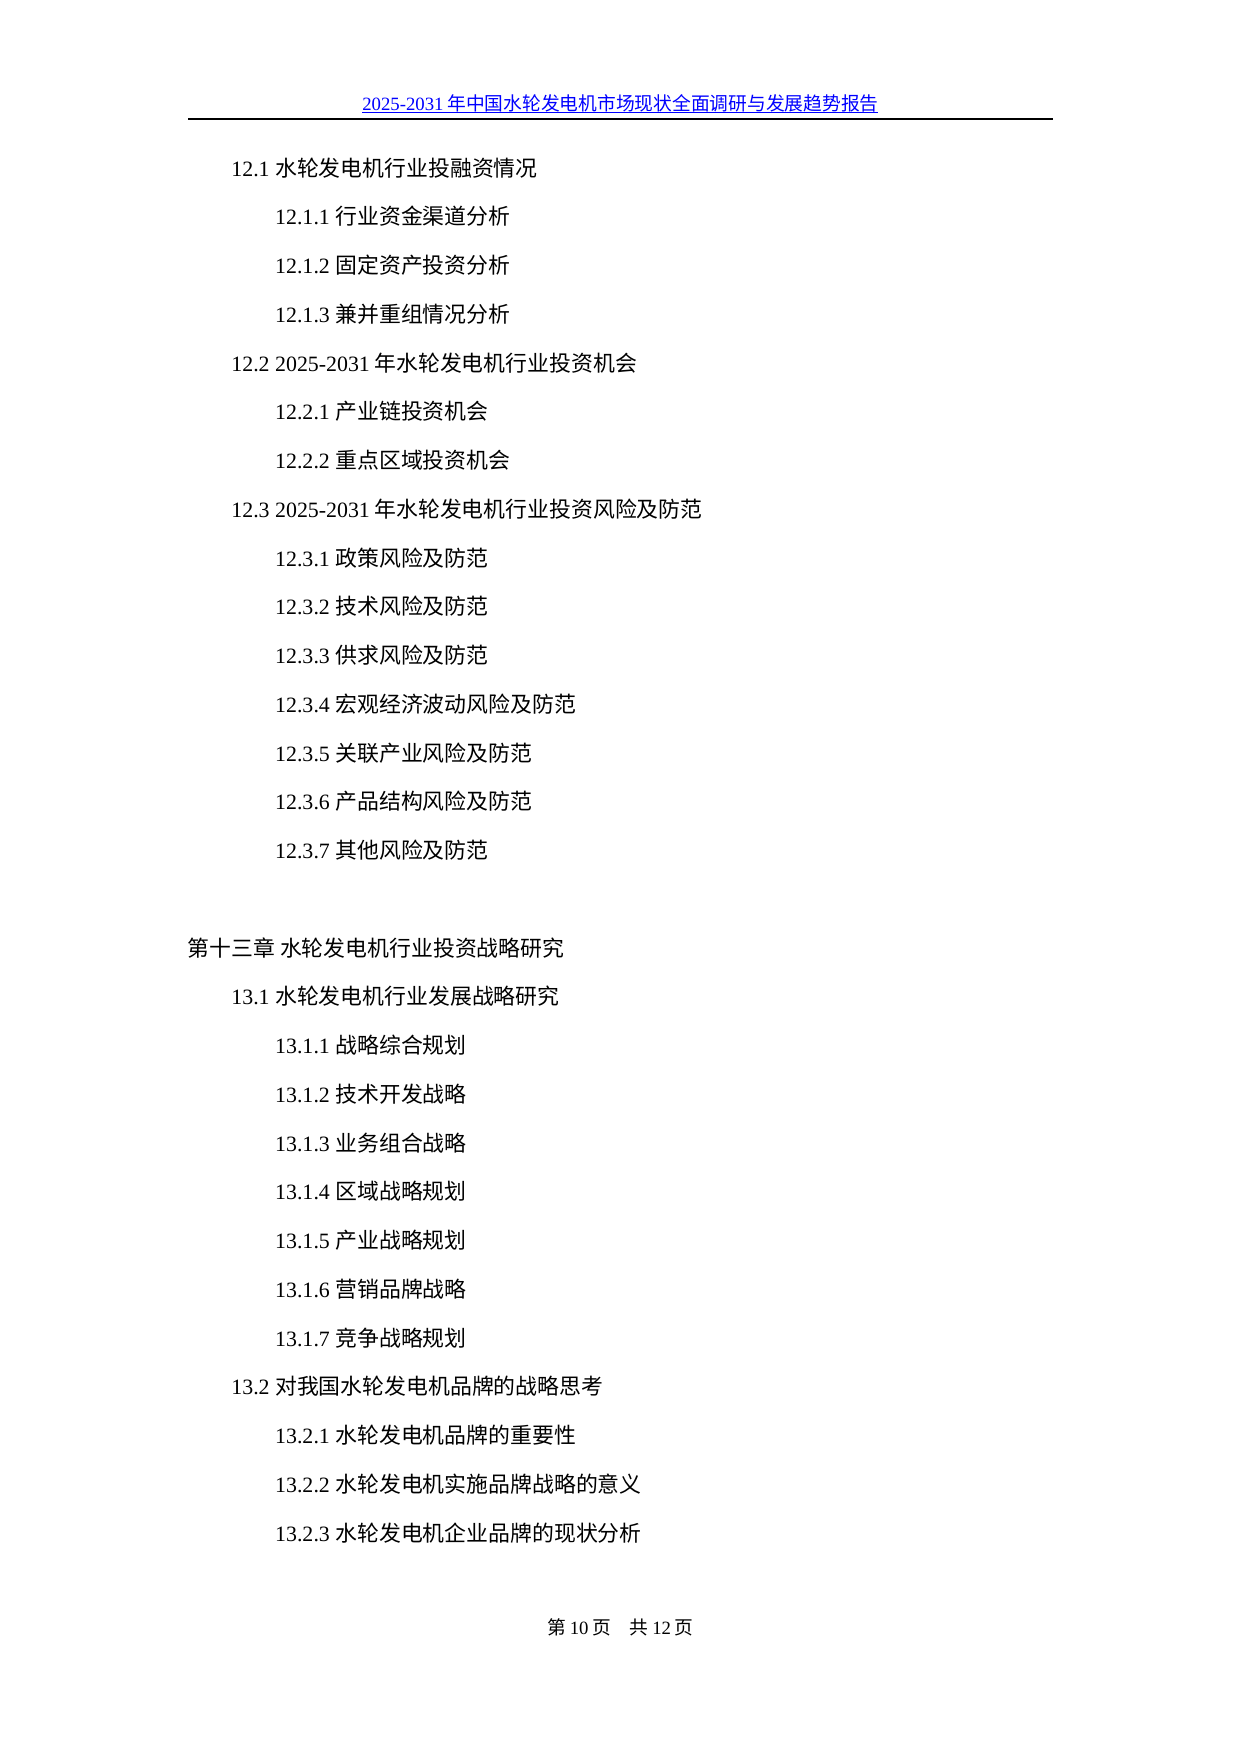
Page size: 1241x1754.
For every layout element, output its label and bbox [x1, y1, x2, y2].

text [187, 150, 1053, 1548]
